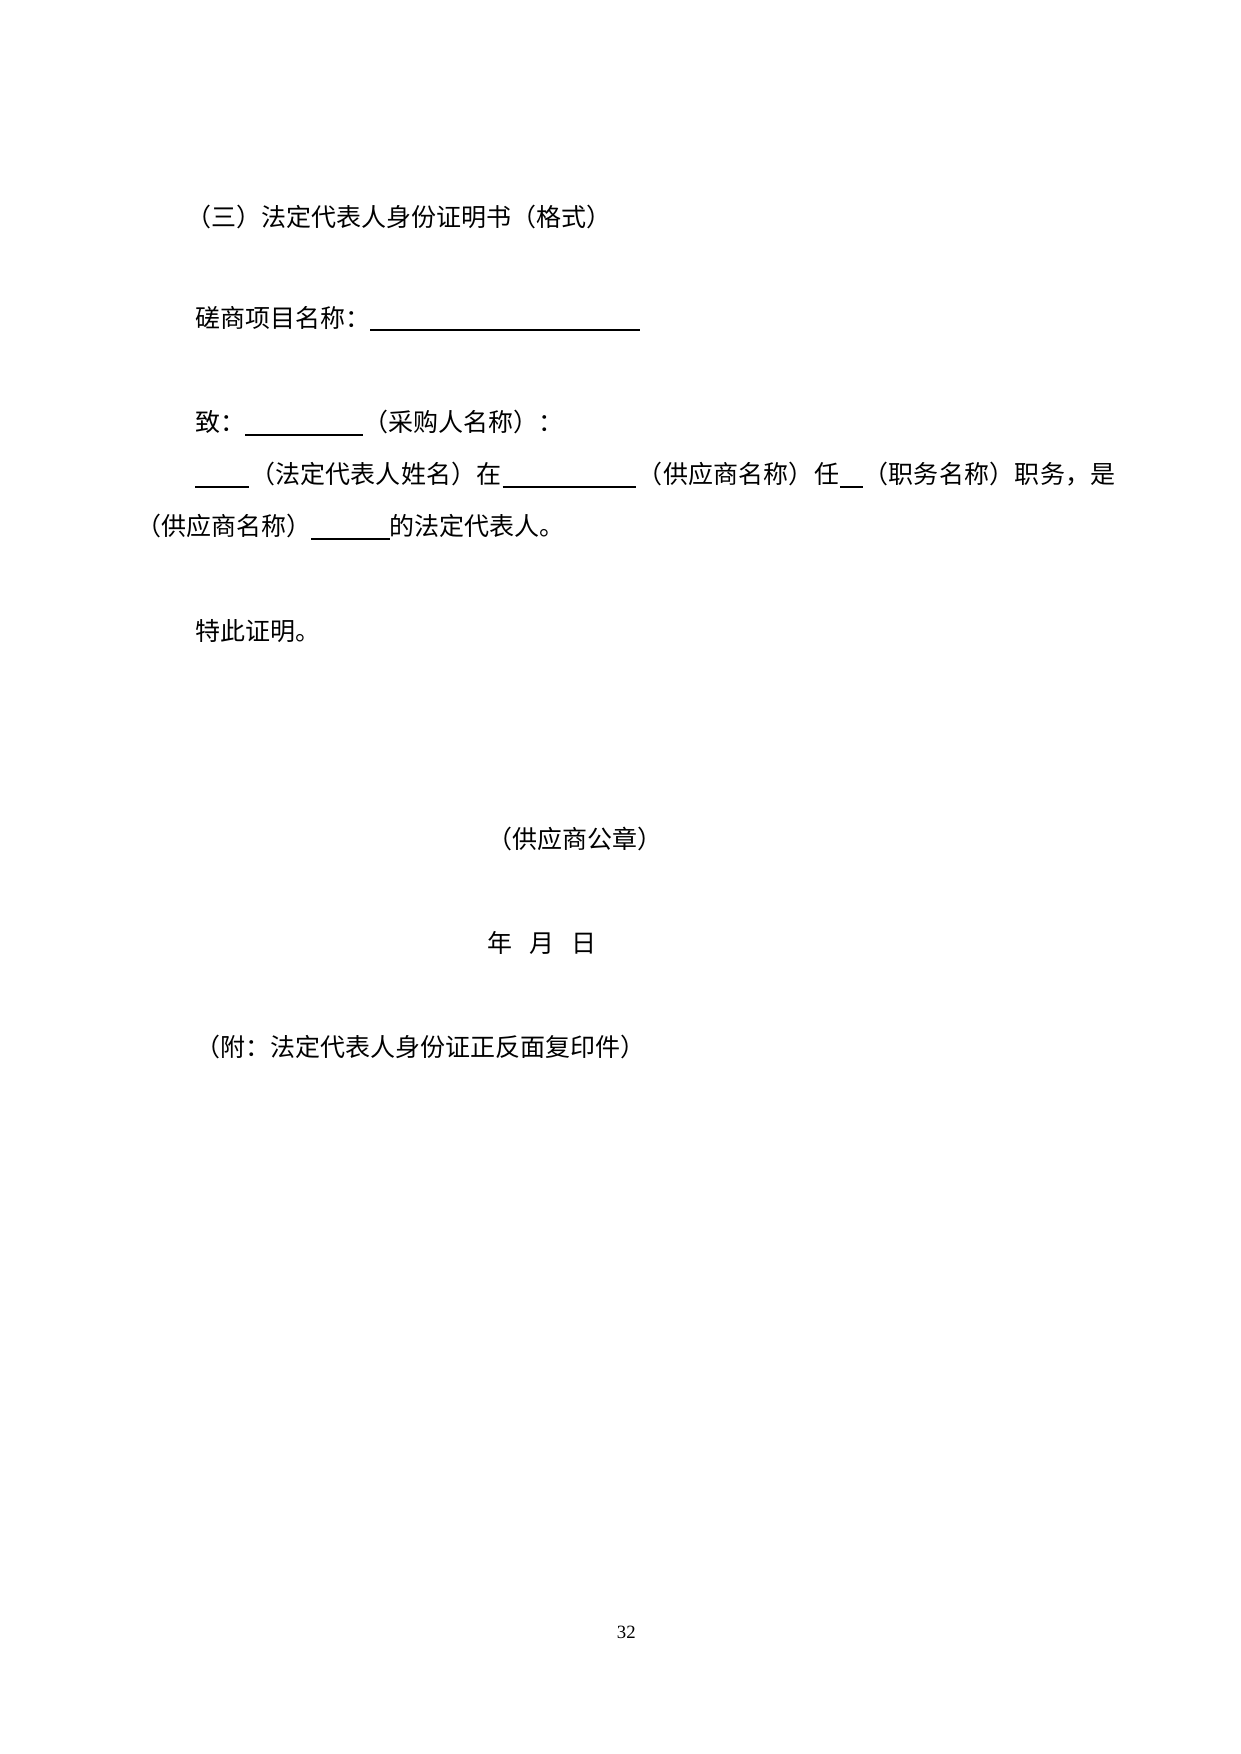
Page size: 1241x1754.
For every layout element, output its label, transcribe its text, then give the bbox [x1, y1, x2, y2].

text （附：法定代表人身份证正反面复印件） [136, 1015, 1116, 1067]
text 磋商项目名称： [136, 286, 1116, 338]
text 年 月 日 [136, 911, 1116, 963]
text 特此证明。 [136, 598, 1116, 650]
text （法定代表人姓名）在 （供应商名称）任 （职务名称）职务，是（供应商名称） 的法定代表人。 [136, 442, 1116, 546]
text （三）法定代表人身份证明书（格式） [136, 197, 1116, 234]
text 致： （采购人名称）： [136, 390, 1116, 442]
text （供应商公章） [136, 807, 1116, 859]
